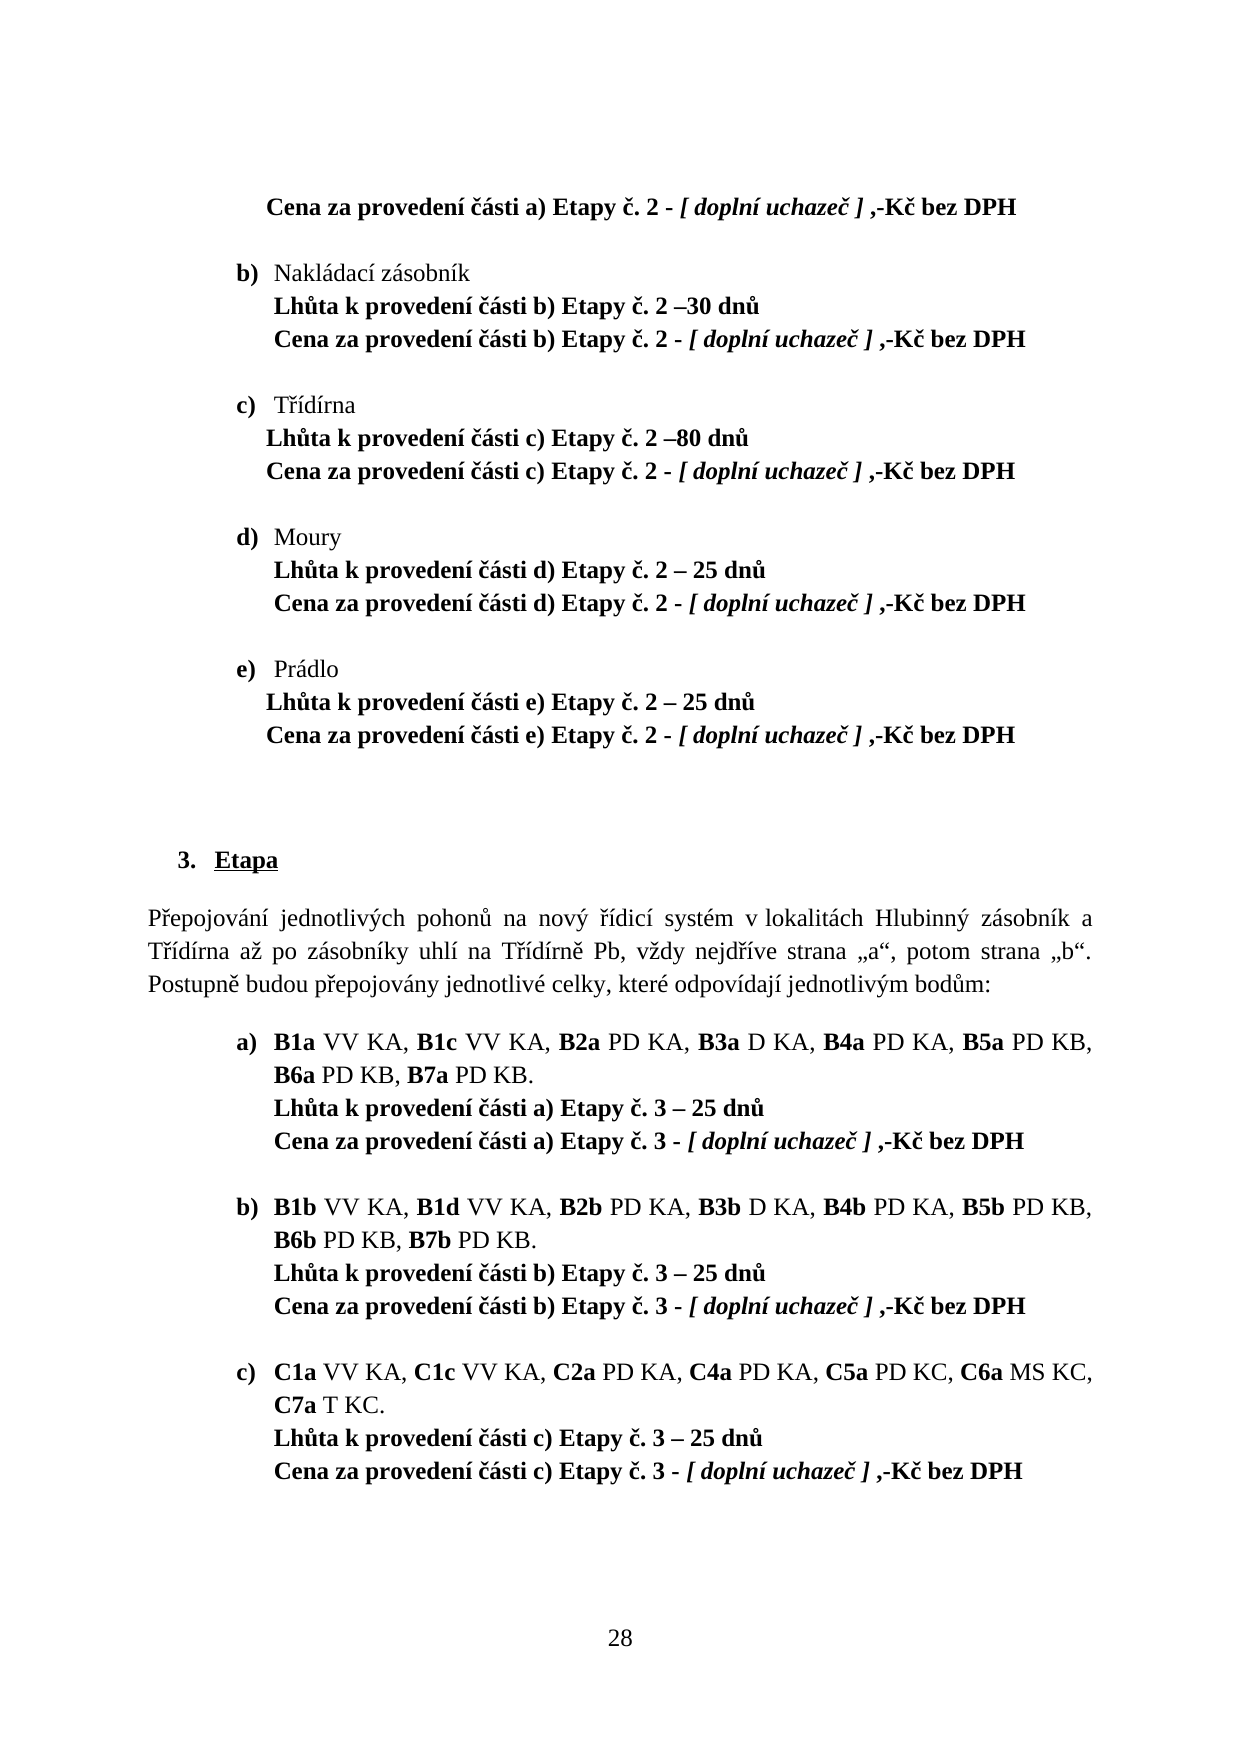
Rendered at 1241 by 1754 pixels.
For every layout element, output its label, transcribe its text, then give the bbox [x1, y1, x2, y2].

text Lhůta k provedení části c) Etapy č. 2 –80 dnů [266, 423, 1093, 452]
text Lhůta k provedení části b) Etapy č. 3 – 25 dnů [266, 1258, 1093, 1287]
text Lhůta k provedení části c) Etapy č. 3 – 25 dnů [266, 1423, 1093, 1452]
list C1a VV KA, C1c VV KA, C2a PD KA, C4a PD KA, C5a PD KC, C6a MS KC, C7a T KC. [236, 1357, 1093, 1419]
text Přepojování jednotlivých pohonů na nový řídicí systém v lokalitách Hlubinný zásobník a Třídírna až po zásobníky uhlí na Třídírně Pb, vždy nejdříve strana „a“, potom strana „b“. Postupně budou přepojovány jednotlivé celky, které odpovídají jednotlivým bodům: [148, 903, 1093, 997]
list B1a VV KA, B1c VV KA, B2a PD KA, B3a D KA, B4a PD KA, B5a PD KB, B6a PD KB, B7a PD KB. [236, 1027, 1093, 1088]
text Lhůta k provedení části b) Etapy č. 2 –30 dnů [266, 291, 1093, 320]
text Lhůta k provedení části e) Etapy č. 2 – 25 dnů [266, 687, 1093, 716]
text Cena za provedení části c) Etapy č. 2 - [ doplní uchazeč ] ,-Kč bez DPH [192, 456, 1093, 485]
text Cena za provedení části c) Etapy č. 3 - [ doplní uchazeč ] ,-Kč bez DPH [200, 1456, 1093, 1485]
list Etapa [177, 845, 1093, 873]
text Lhůta k provedení části d) Etapy č. 2 – 25 dnů [266, 555, 1093, 584]
text Lhůta k provedení části a) Etapy č. 3 – 25 dnů [266, 1093, 1093, 1122]
text Cena za provedení části b) Etapy č. 2 - [ doplní uchazeč ] ,-Kč bez DPH [273, 324, 1093, 353]
list Nakládací zásobník [236, 258, 1093, 287]
text Cena za provedení části a) Etapy č. 3 - [ doplní uchazeč ] ,-Kč bez DPH [200, 1126, 1093, 1154]
list Moury [236, 522, 1093, 551]
text Cena za provedení části d) Etapy č. 2 - [ doplní uchazeč ] ,-Kč bez DPH [273, 588, 1093, 617]
text Cena za provedení části e) Etapy č. 2 - [ doplní uchazeč ] ,-Kč bez DPH [192, 720, 1093, 749]
text Cena za provedení části b) Etapy č. 3 - [ doplní uchazeč ] ,-Kč bez DPH [200, 1291, 1093, 1320]
list Třídírna [236, 390, 1093, 419]
list B1b VV KA, B1d VV KA, B2b PD KA, B3b D KA, B4b PD KA, B5b PD KB, B6b PD KB, B7b PD KB. [236, 1192, 1093, 1254]
text Cena za provedení části a) Etapy č. 2 - [ doplní uchazeč ] ,-Kč bez DPH [266, 192, 1093, 221]
list Prádlo [236, 654, 1093, 683]
